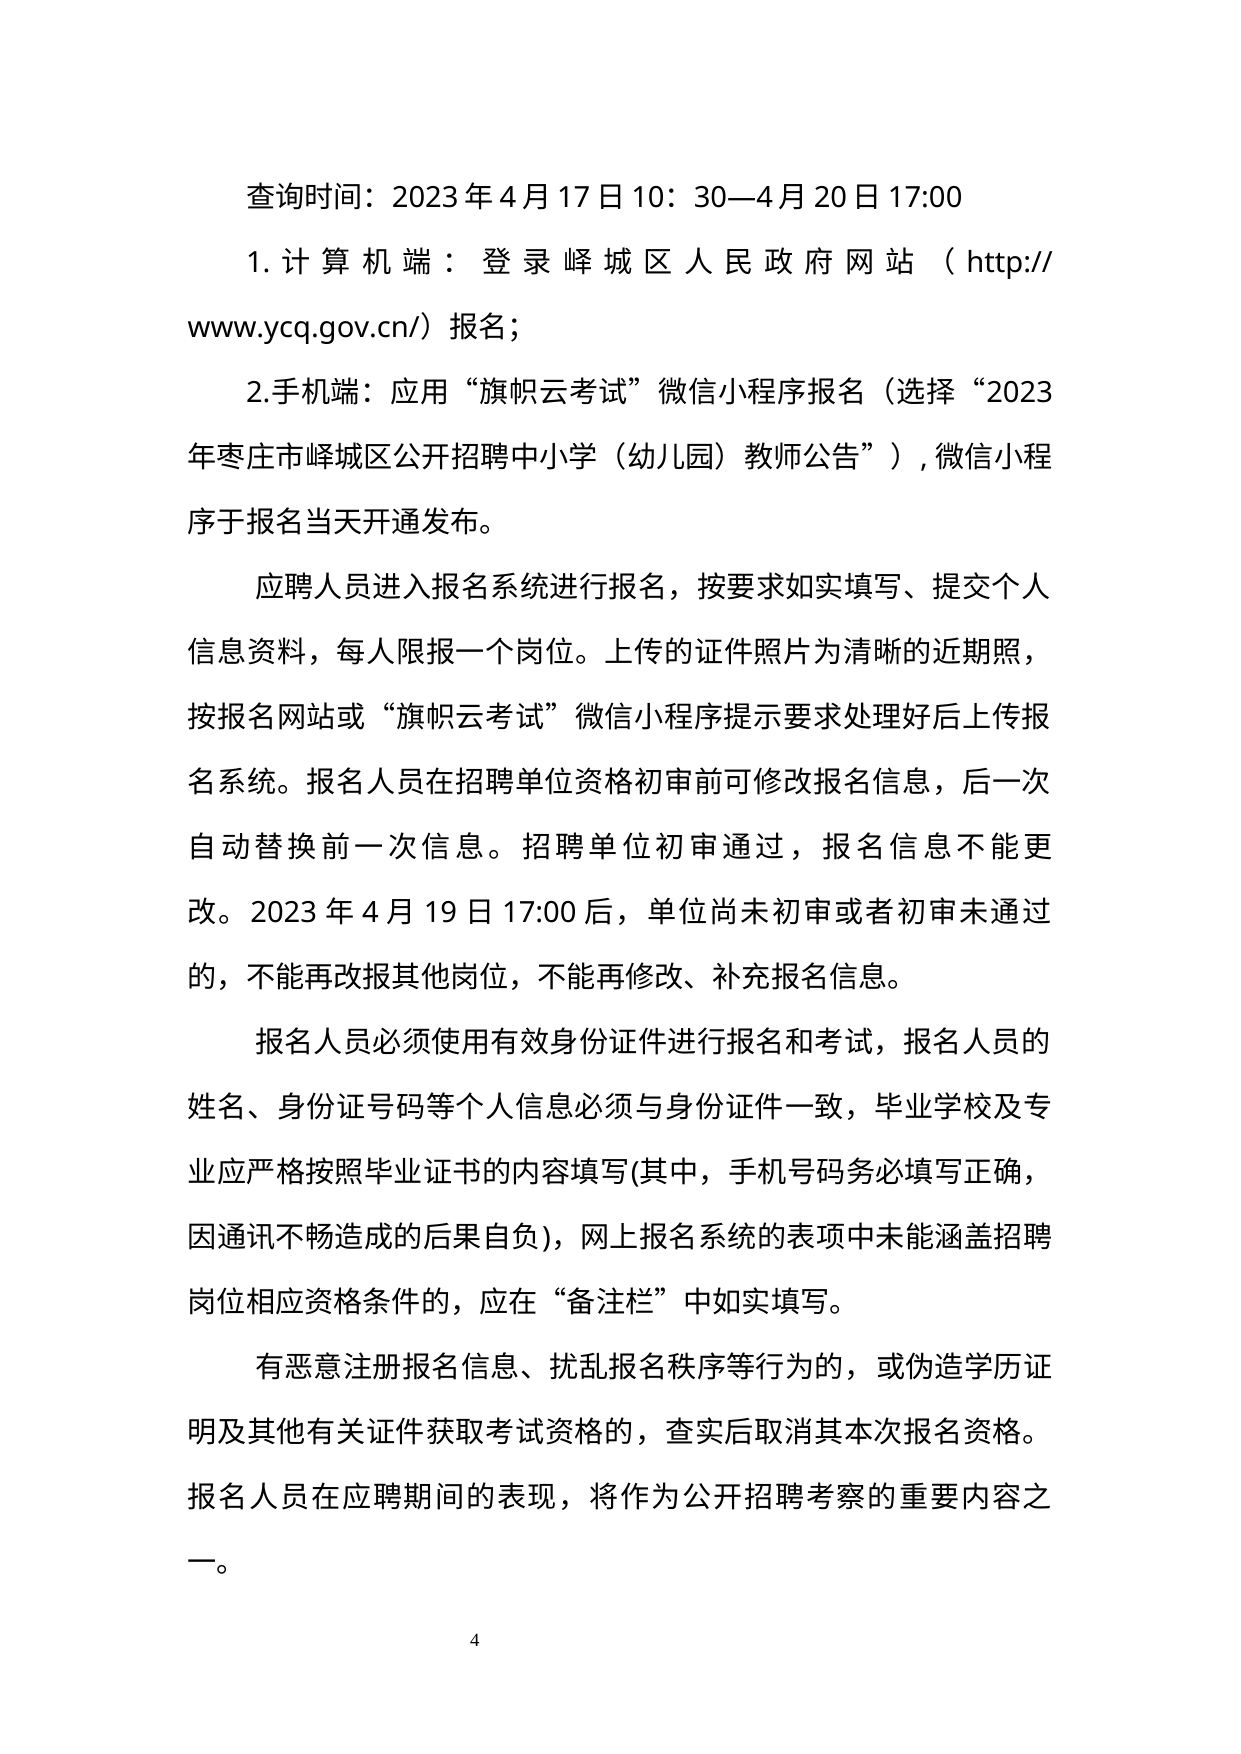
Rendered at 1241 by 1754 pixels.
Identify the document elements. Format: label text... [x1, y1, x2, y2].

text 有恶意注册报名信息、扰乱报名秩序等行为的，或伪造学历证明及其他有关证件获取考试资格的，查实后取消其本次报名资格。报名人员在应聘期间的表现，将作为公开招聘考察的重要内容之一。 [187, 1332, 1053, 1592]
text 报名人员必须使用有效身份证件进行报名和考试，报名人员的姓名、身份证号码等个人信息必须与身份证件一致，毕业学校及专业应严格按照毕业证书的内容填写(其中，手机号码务必填写正确，因通讯不畅造成的后果自负)，网上报名系统的表项中未能涵盖招聘岗位相应资格条件的，应在“备注栏”中如实填写。 [187, 1007, 1053, 1332]
list 2.手机端：应用“旗帜云考试”微信小程序报名（选择“2023年枣庄市峄城区公开招聘中小学（幼儿园）教师公告”）, 微信小程序于报名当天开通发布。 [187, 357, 1053, 552]
text 应聘人员进入报名系统进行报名，按要求如实填写、提交个人信息资料，每人限报一个岗位。上传的证件照片为清晰的近期照，按报名网站或“旗帜云考试”微信小程序提示要求处理好后上传报名系统。报名人员在招聘单位资格初审前可修改报名信息，后一次自动替换前一次信息。招聘单位初审通过，报名信息不能更改。2023年4月19日17:00后，单位尚未初审或者初审未通过的，不能再改报其他岗位，不能再修改、补充报名信息。 [187, 552, 1053, 1007]
text 查询时间：2023年4月17日10：30—4月20日17:00 [187, 162, 1053, 227]
list 1.计算机端：登录峄城区人民政府网站（http://www.ycq.gov.cn/）报名； [187, 227, 1053, 357]
